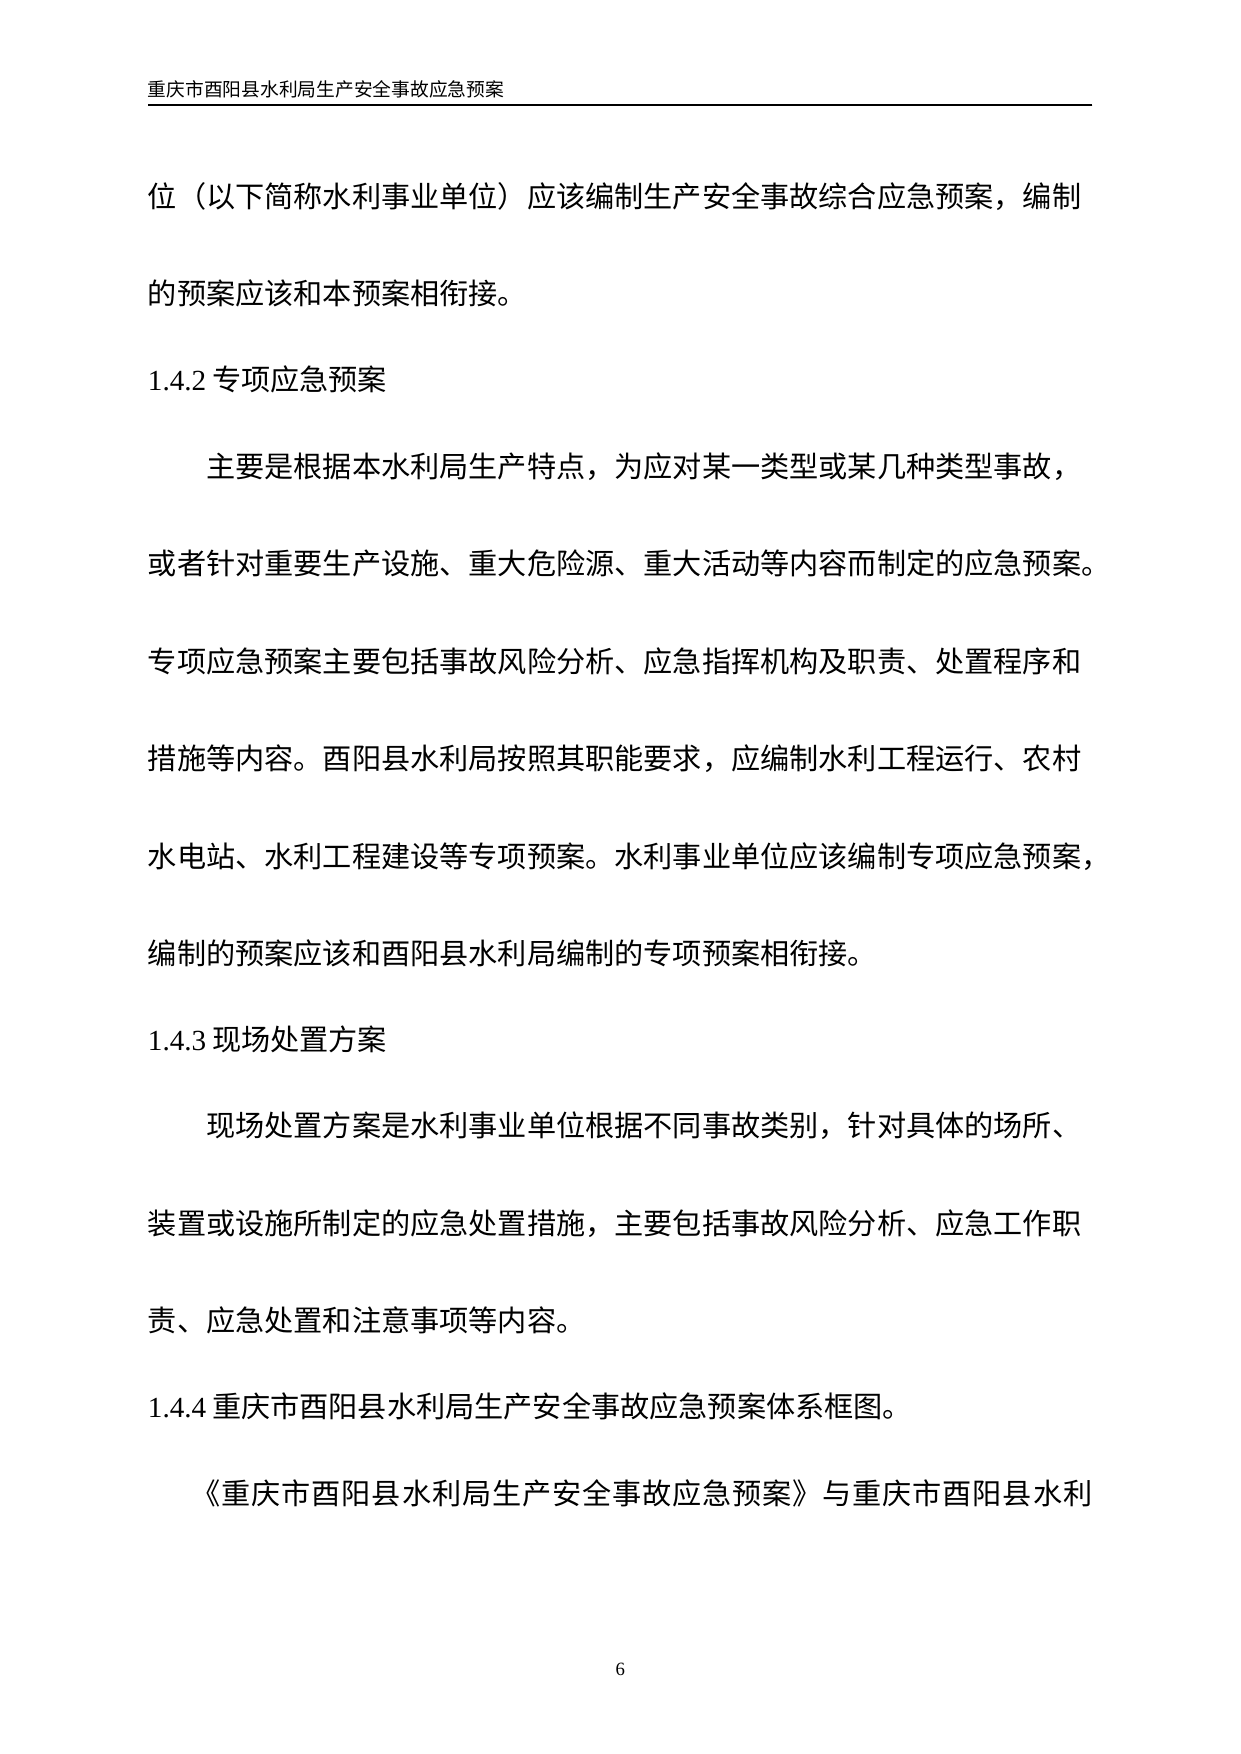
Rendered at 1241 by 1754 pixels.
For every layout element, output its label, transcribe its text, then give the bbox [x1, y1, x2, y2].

text 主要是根据本水利局生产特点，为应对某一类型或某几种类型事故，或者针对重要生产设施、重大危险源、重大活动等内容而制定的应急预案。专项应急预案主要包括事故风险分析、应急指挥机构及职责、处置程序和措施等内容。酉阳县水利局按照其职能要求，应编制水利工程运行、农村水电站、水利工程建设等专项预案。水利事业单位应该编制专项应急预案，编制的预案应该和酉阳县水利局编制的专项预案相衔接。 [148, 432, 1092, 984]
text 1.4.4重庆市酉阳县水利局生产安全事故应急预案体系框图。 [148, 1373, 1092, 1438]
text 现场处置方案是水利事业单位根据不同事故类别，针对具体的场所、装置或设施所制定的应急处置措施，主要包括事故风险分析、应急工作职责、应急处置和注意事项等内容。 [148, 1092, 1092, 1352]
text 1.4.2专项应急预案 [148, 346, 1092, 411]
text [148, 1459, 1092, 1524]
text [148, 162, 1092, 324]
text 1.4.3现场处置方案 [148, 1005, 1092, 1070]
